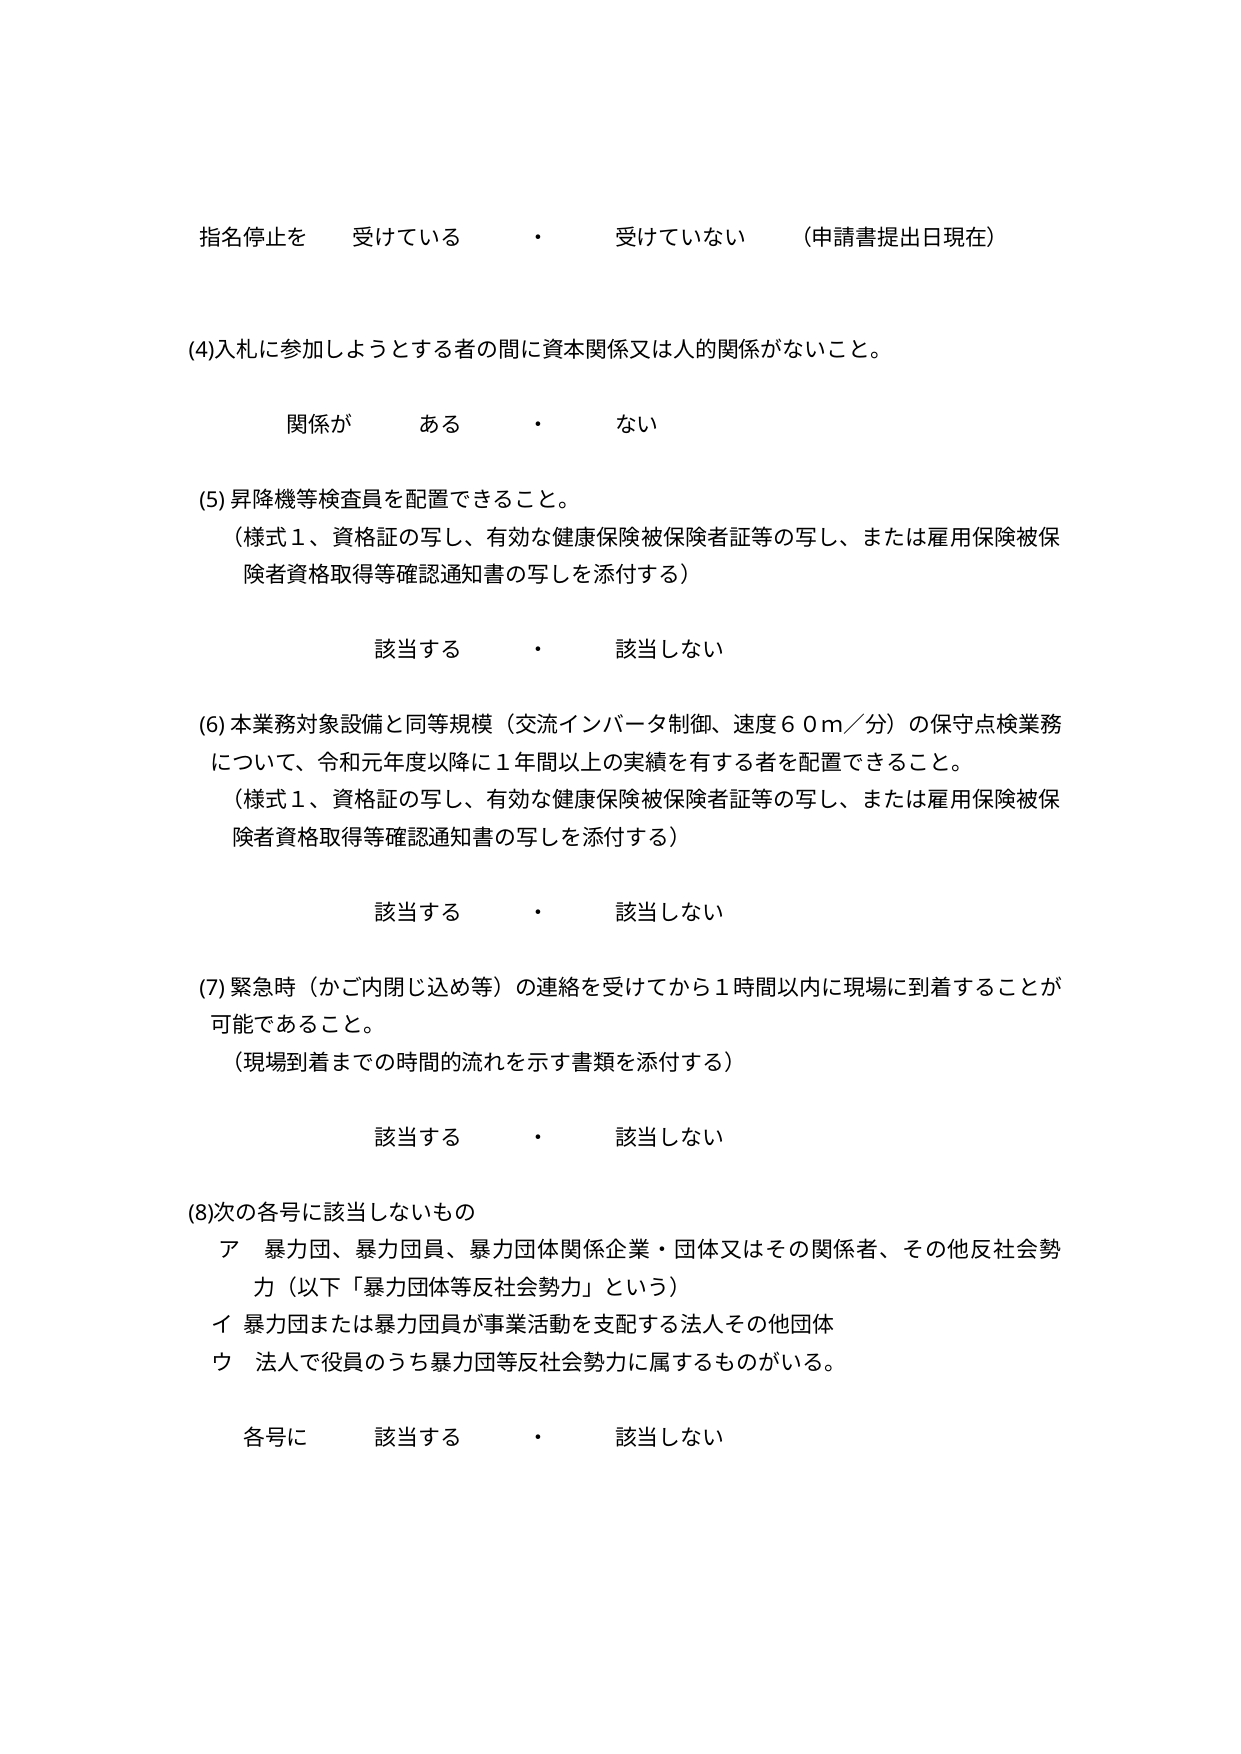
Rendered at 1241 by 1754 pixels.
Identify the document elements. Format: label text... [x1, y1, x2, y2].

text ウ 法人で役員のうち暴力団等反社会勢力に属するものがいる。 [177, 1342, 1063, 1379]
text （現場到着までの時間的流れを示す書類を添付する） [177, 1042, 1063, 1079]
text イ 暴力団または暴力団員が事業活動を支配する法人その他団体 [177, 1304, 1063, 1342]
text 関係が ある ・ ない [177, 404, 1063, 442]
text 該当する ・ 該当しない [177, 629, 1063, 667]
text (7) 緊急時（かご内閉じ込め等）の連絡を受けてから１時間以内に現場に到着することが可能であること。 [177, 967, 1063, 1042]
text （様式１、資格証の写し、有効な健康保険被保険者証等の写し、または雇用保険被保 険者資格取得等確認通知書の写しを添付する） [177, 517, 1063, 592]
text (4)入札に参加しようとする者の間に資本関係又は人的関係がないこと。 [177, 329, 1063, 367]
text (8)次の各号に該当しないもの [177, 1192, 1063, 1229]
text 各号に 該当する ・ 該当しない [177, 1417, 1063, 1454]
text (5) 昇降機等検査員を配置できること。 [177, 479, 1063, 517]
text 該当する ・ 該当しない [177, 892, 1063, 929]
text 該当する ・ 該当しない [177, 1117, 1063, 1154]
text (6) 本業務対象設備と同等規模（交流インバータ制御、速度６０ｍ／分）の保守点検業務について、令和元年度以降に１年間以上の実績を有する者を配置できること。 [177, 704, 1063, 779]
text （様式１、資格証の写し、有効な健康保険被保険者証等の写し、または雇用保険被保 険者資格取得等確認通知書の写しを添付する） [177, 779, 1063, 854]
text 指名停止を 受けている ・ 受けていない （申請書提出日現在） [177, 217, 1063, 254]
text ア 暴力団、暴力団員、暴力団体関係企業・団体又はその関係者、その他反社会勢 力（以下「暴力団体等反社会勢力」という） [177, 1229, 1063, 1304]
